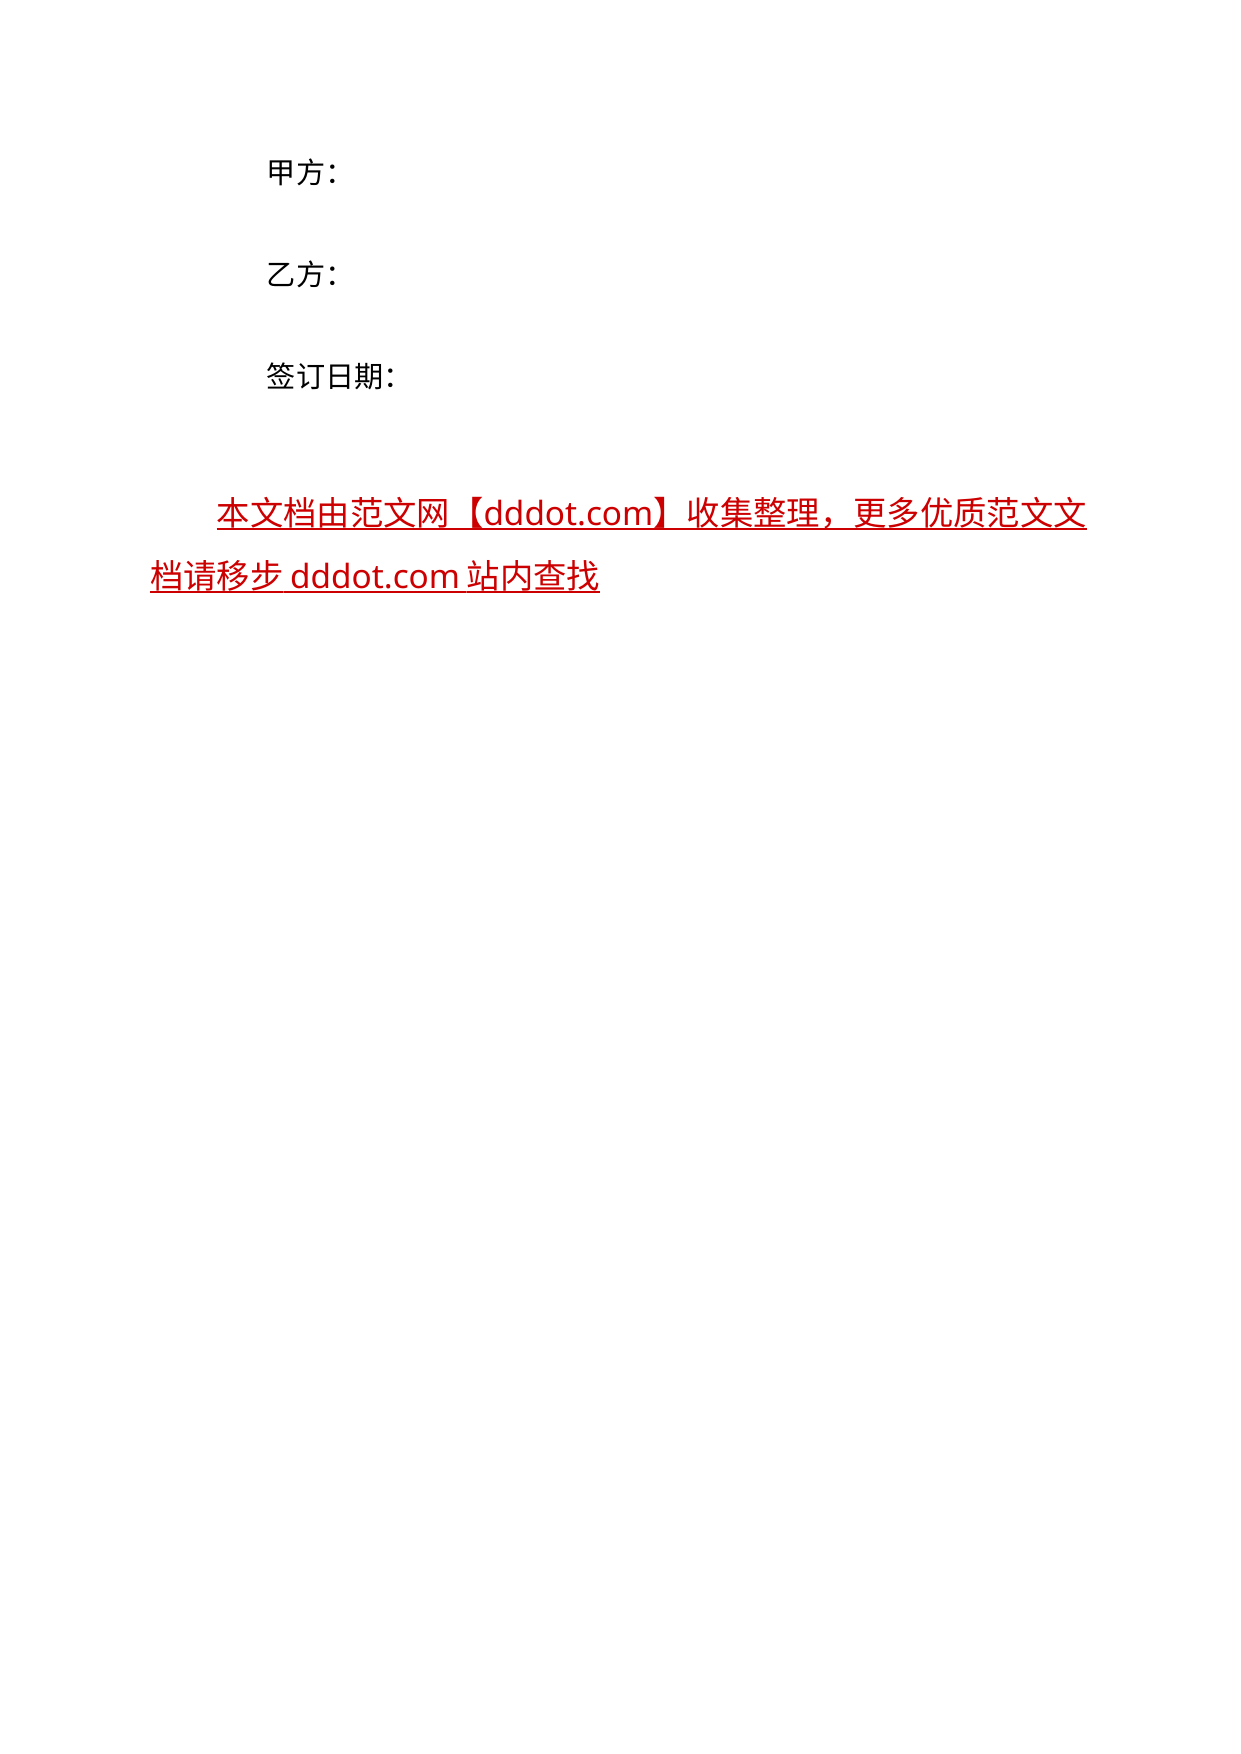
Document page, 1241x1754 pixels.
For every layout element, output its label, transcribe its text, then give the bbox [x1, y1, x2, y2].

text 签订日期： [150, 353, 1090, 396]
text 乙方： [150, 252, 1090, 294]
text 本文档由范文网【dddot.com】收集整理，更多优质范文文档请移步dddot.com站内查找 [150, 487, 1090, 598]
text 甲方： [150, 150, 1090, 192]
